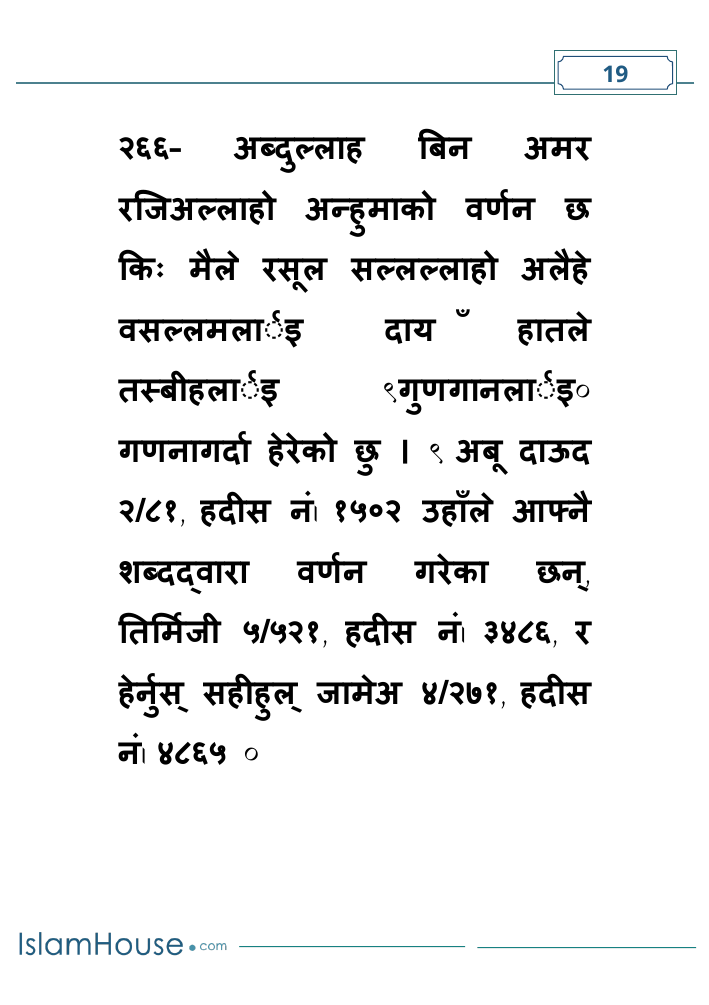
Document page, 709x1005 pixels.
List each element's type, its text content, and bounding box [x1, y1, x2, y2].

picture [12, 928, 466, 961]
picture [471, 929, 697, 962]
text २६६– अब्दुल्लाह बिन अमर रजिअल्लाहो अन्हुमाको वर्णन छ किः मैले रसूल सल्लल्लाहो अलैहे वसल्लमलार्इ दायँ हातले तस्बीहलार्इ (गुणगानलार्इ) गणनागर्दा हेरेको छु । ( अबू दाऊद २/८१, हदीस नं. १५०२ उहाँले आफ्नै शब्दद्वारा वर्णन गरेका छन्, तिर्मिजी ५/५२१, हदीस नं. ३४८६, र हेर्नुस् सहीहुल् जामेअ ४/२७१, हदीस नं. ४८६५ ) [118, 118, 591, 779]
